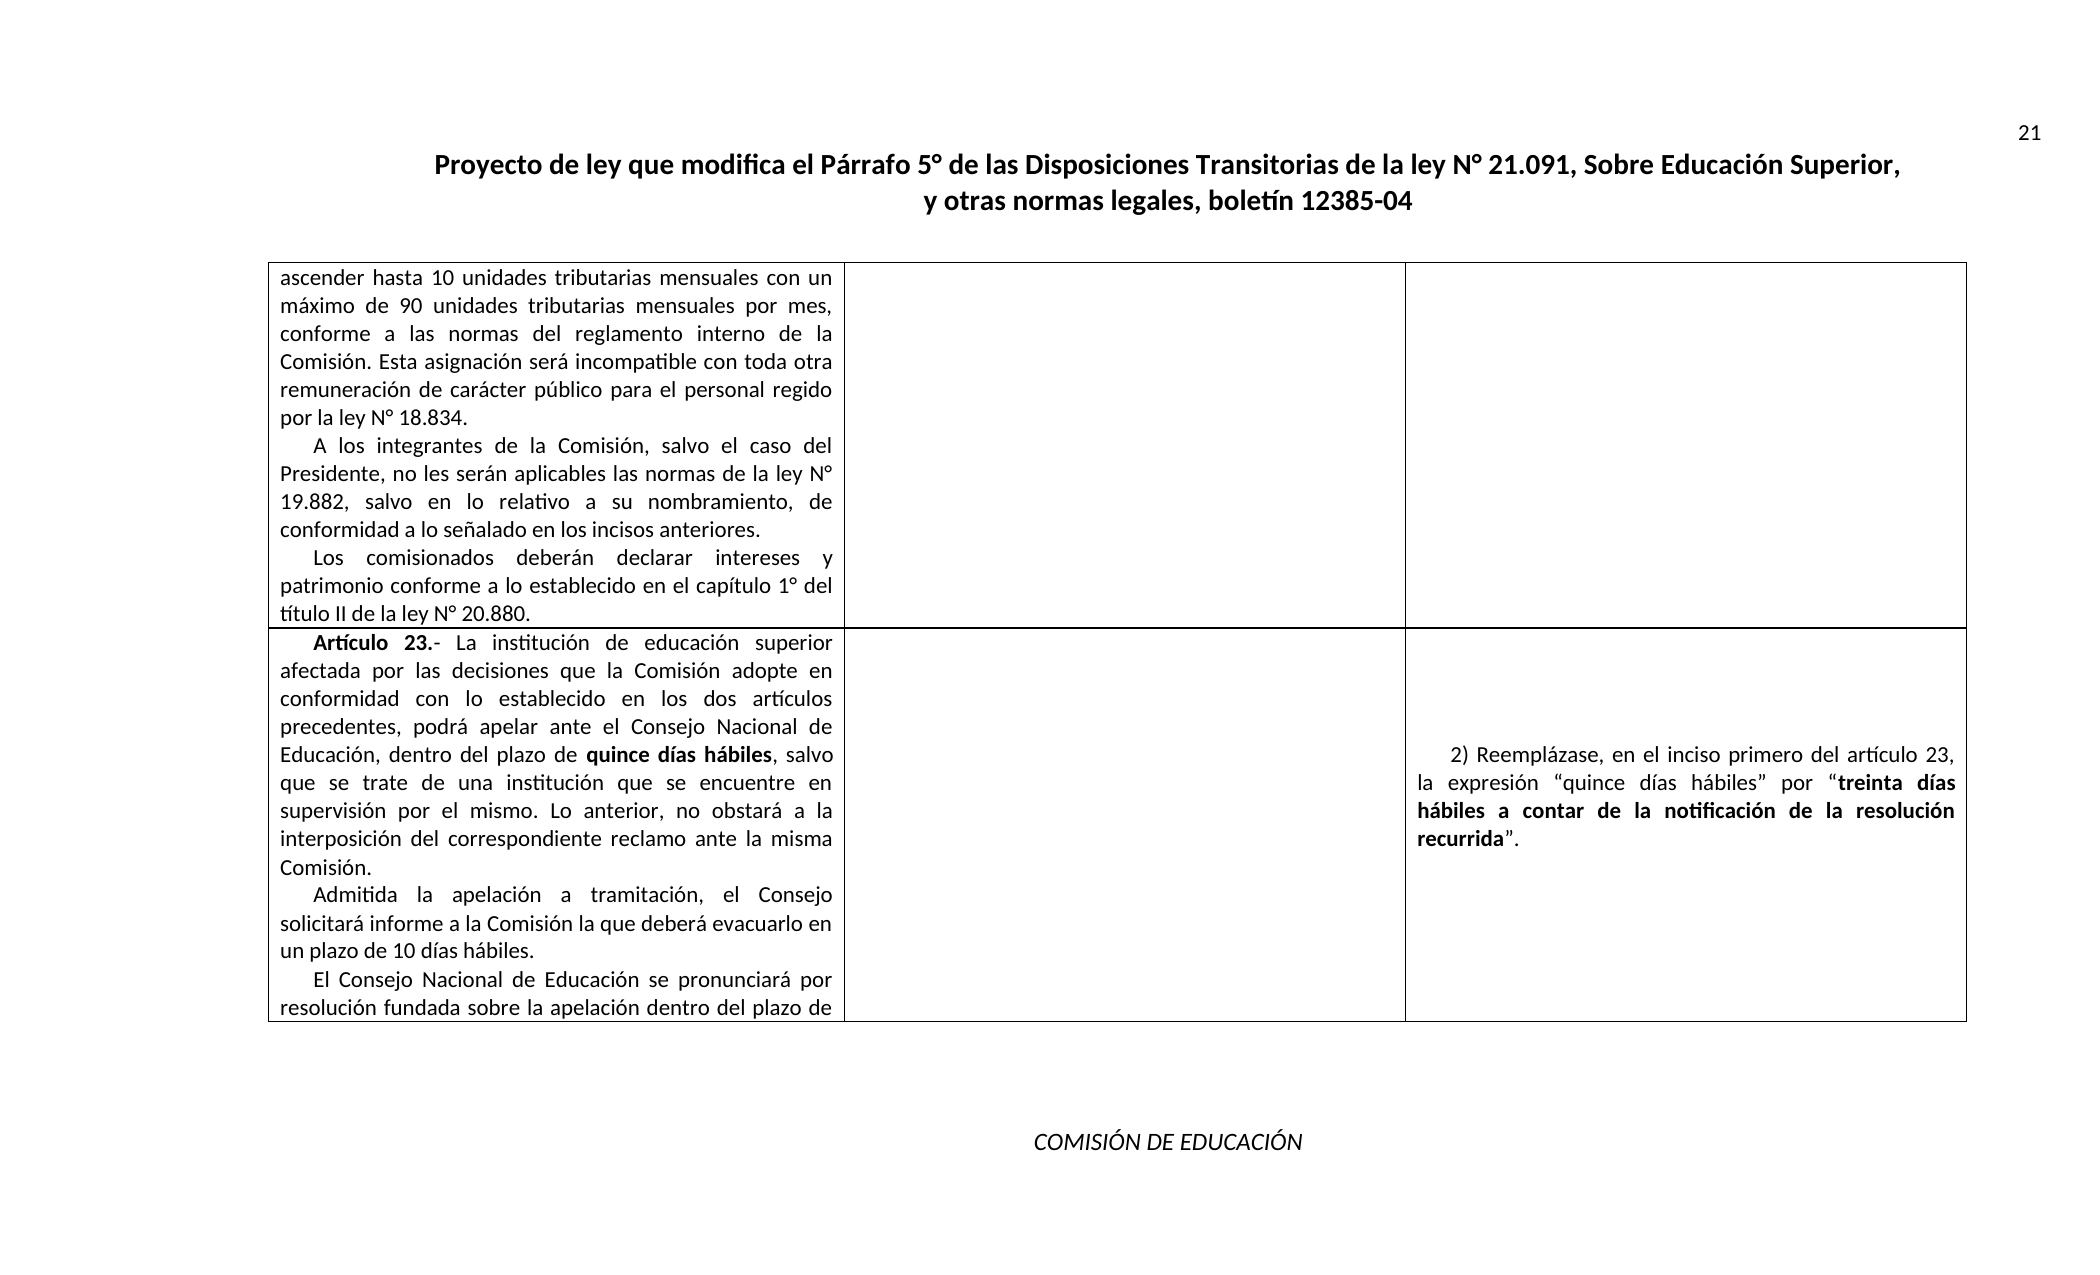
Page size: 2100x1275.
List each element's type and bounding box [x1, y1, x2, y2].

table_cell [845, 629, 1405, 1021]
table_cell [1406, 629, 1966, 1021]
table_cell [269, 263, 844, 627]
table_cell [845, 263, 1405, 627]
table_cell [1406, 263, 1966, 627]
table_cell [269, 629, 844, 1021]
